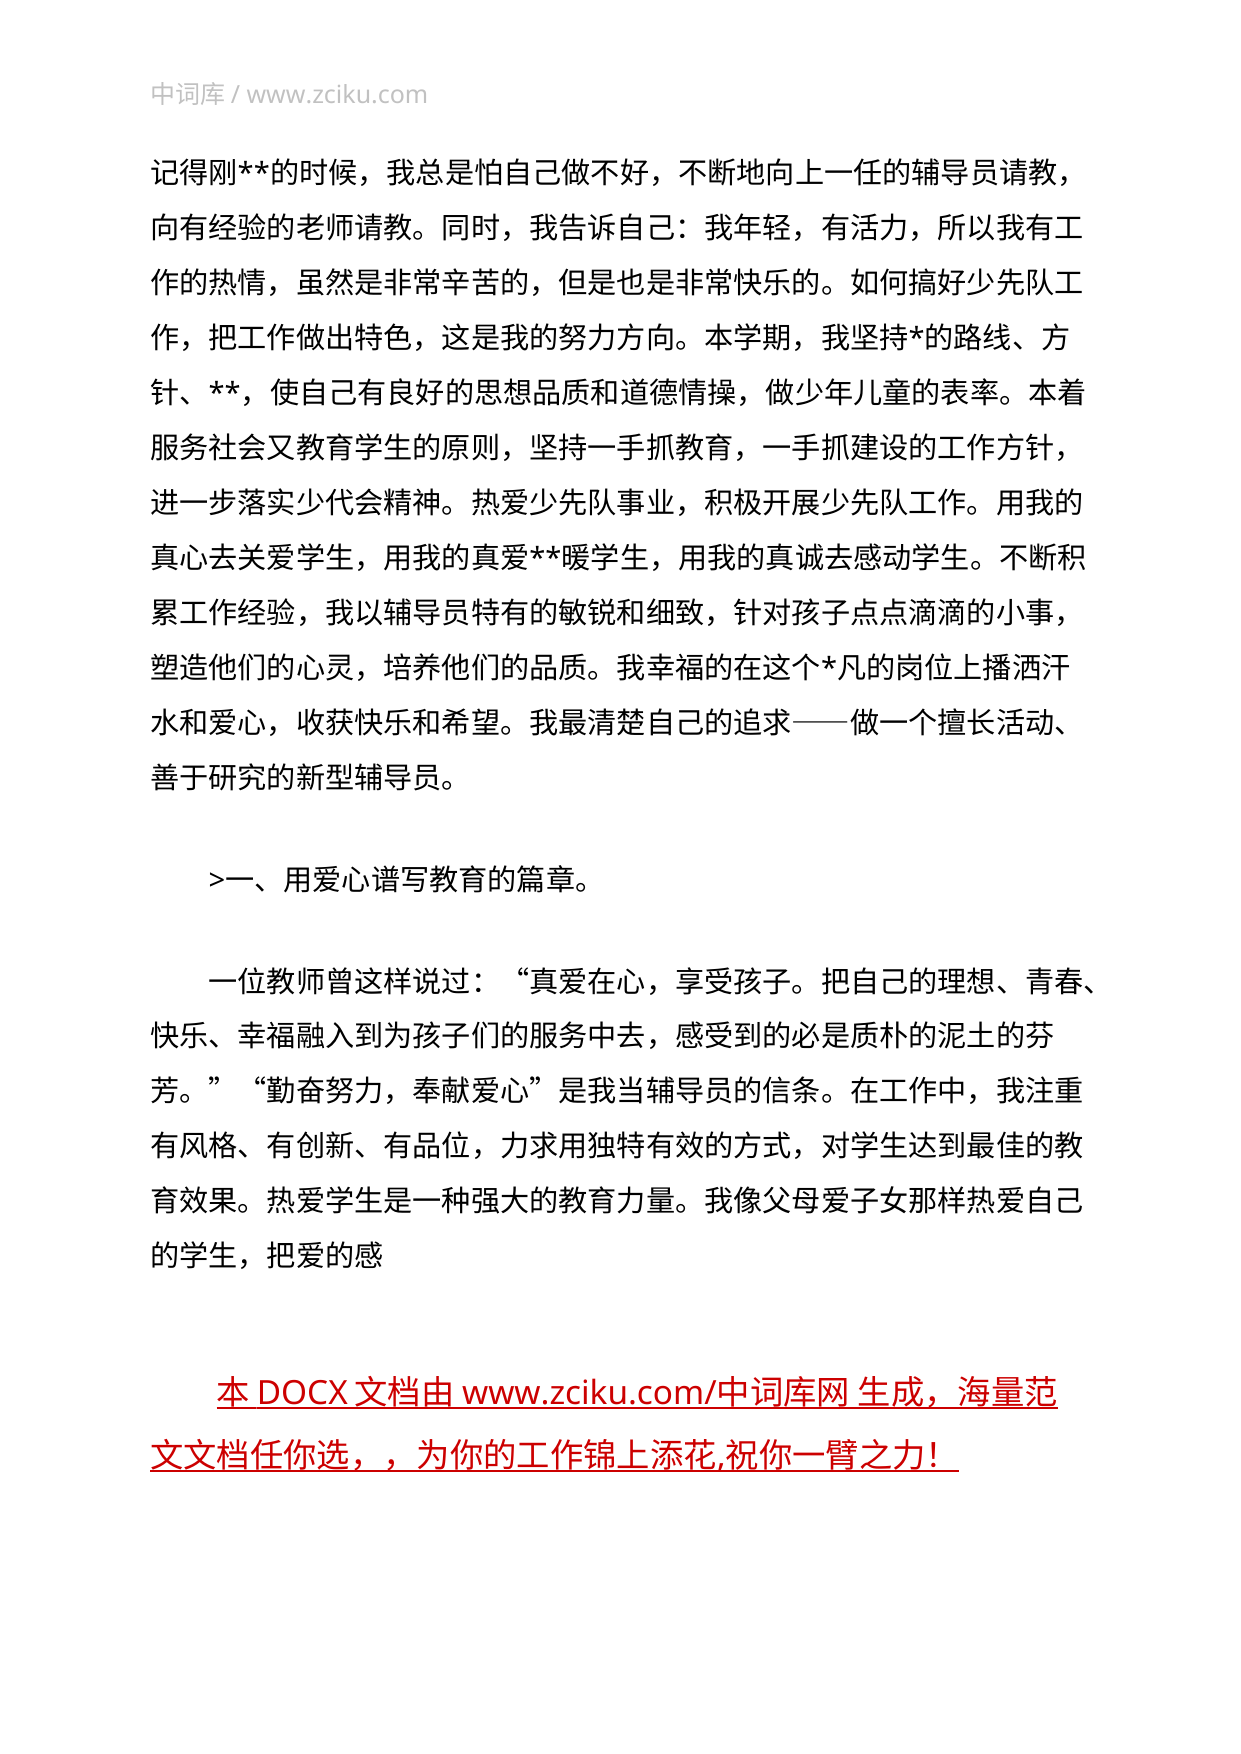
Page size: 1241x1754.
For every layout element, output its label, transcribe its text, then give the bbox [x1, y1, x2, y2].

text >一、用爱心谱写教育的篇章。 [150, 856, 1090, 898]
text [150, 150, 1090, 797]
text 本DOCX文档由 www.zciku.com/中词库网 生成，海量范文文档任你选，，为你的工作锦上添花,祝你一臂之力！ [150, 1366, 1090, 1477]
text 一位教师曾这样说过：“真爱在心，享受孩子。把自己的理想、青春、快乐、幸福融入到为孩子们的服务中去，感受到的必是质朴的泥土的芬芳。”“勤奋努力，奉献爱心”是我当辅导员的信条。在工作中，我注重有风格、有创新、有品位，力求用独特有效的方式，对学生达到最佳的教育效果。热爱学生是一种强大的教育力量。我像父母爱子女那样热爱自己的学生，把爱的感 [150, 958, 1090, 1275]
